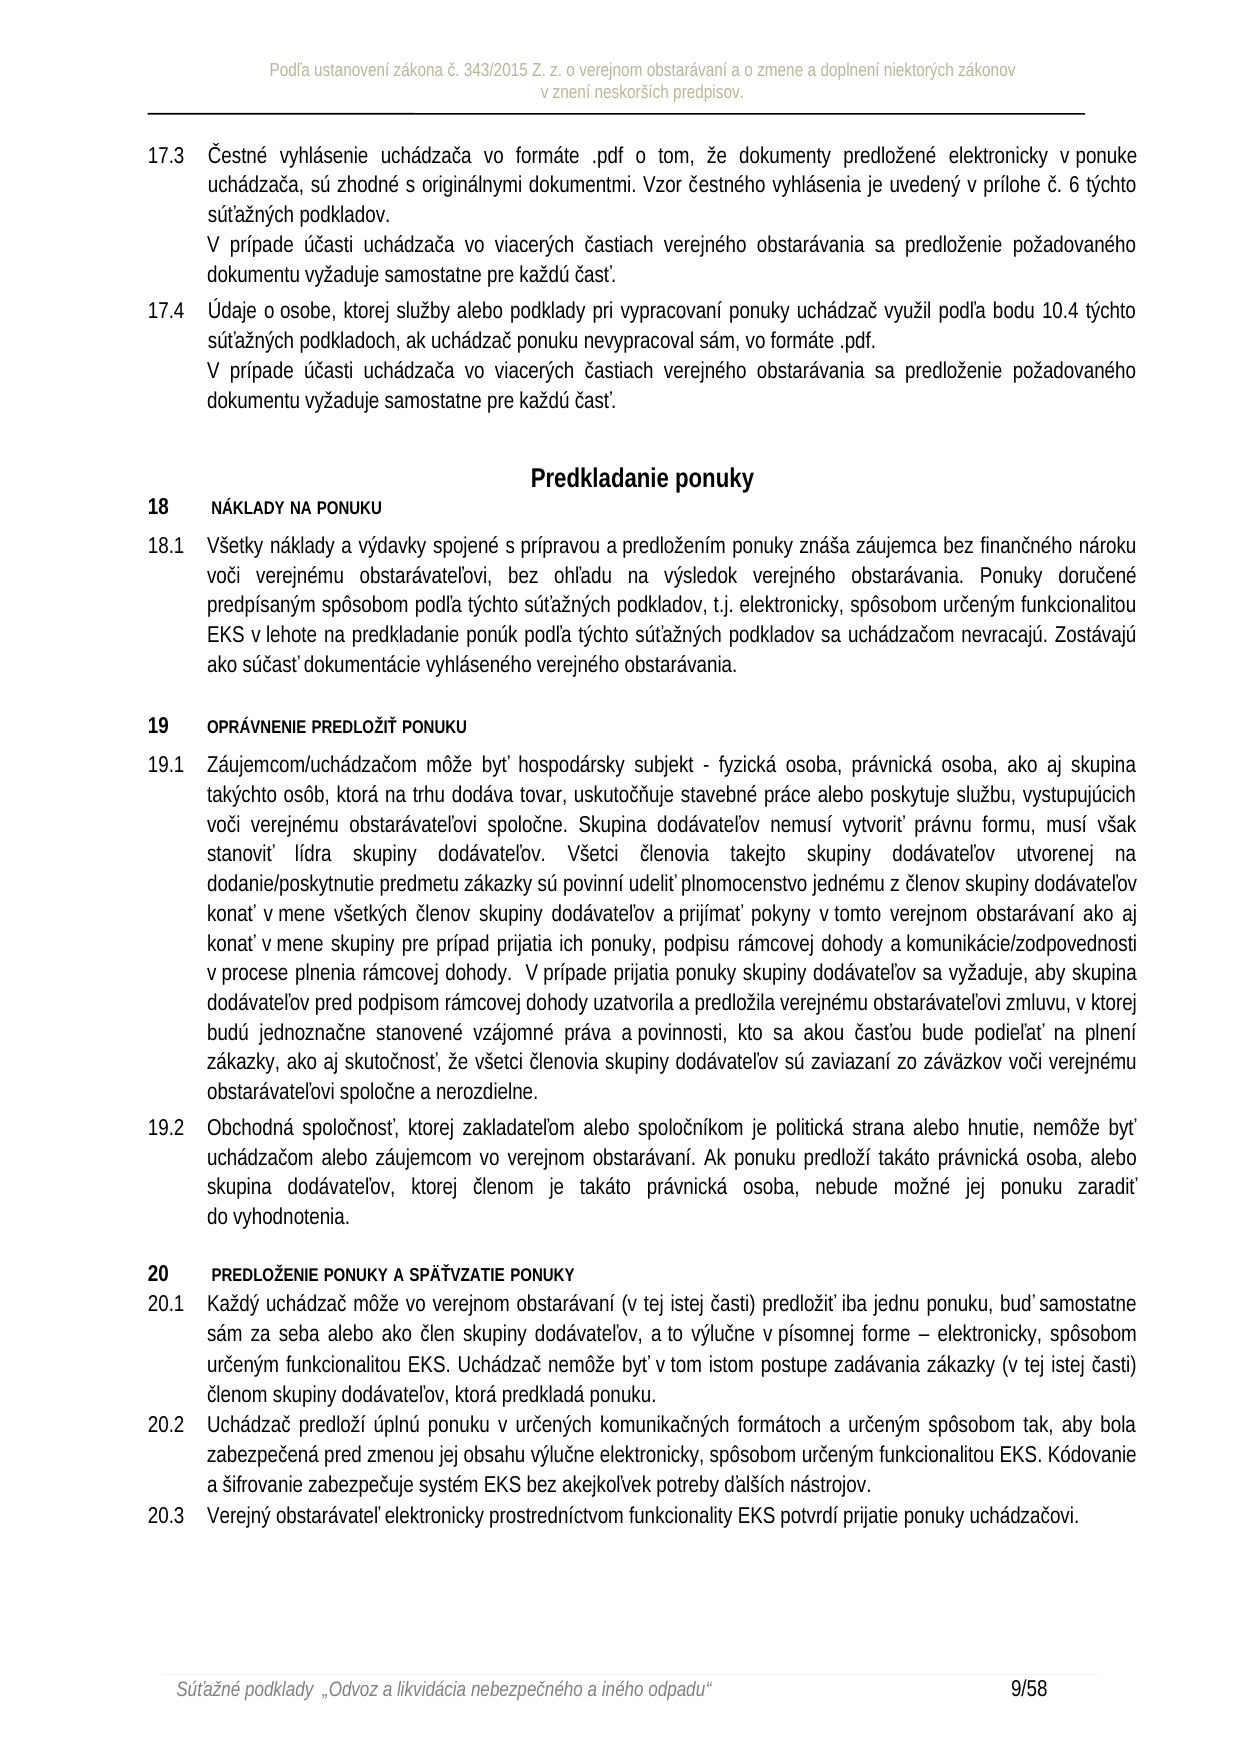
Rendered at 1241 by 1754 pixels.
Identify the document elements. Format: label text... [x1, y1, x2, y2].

list Verejný obstarávateľ elektronicky prostredníctvom funkcionality EKS potvrdí prijatie ponuky uchádzačovi. [148, 1502, 1137, 1528]
list Obchodná spoločnosť, ktorej zakladateľom alebo spoločníkom je politická strana alebo hnutie, nemôže byť uchádzačom alebo záujemcom vo verejnom obstarávaní. Ak ponuku predloží takáto právnická osoba, alebo skupina dodávateľov, ktorej členom je takáto právnická osoba, nebude možné jej ponuku zaradiť do vyhodnotenia. [148, 1114, 1137, 1229]
text Predkladanie ponuky [148, 462, 1137, 493]
list Uchádzač predloží úplnú ponuku v určených komunikačných formátoch a určeným spôsobom tak, aby bola zabezpečená pred zmenou jej obsahu výlučne elektronicky, spôsobom určeným funkcionalitou EKS. Kódovanie a šifrovanie zabezpečuje systém EKS bez akejkoľvek potreby ďalších nástrojov. [148, 1411, 1137, 1498]
list Všetky náklady a výdavky spojené s prípravou a predložením ponuky znáša záujemca bez finančného nároku voči verejnému obstarávateľovi, bez ohľadu na výsledok verejného obstarávania. Ponuky doručené predpísaným spôsobom podľa týchto súťažných podkladov, t.j. elektronicky, spôsobom určeným funkcionalitou EKS v lehote na predkladanie ponúk podľa týchto súťažných podkladov sa uchádzačom nevracajú. Zostávajú ako súčasť dokumentácie vyhláseného verejného obstarávania. [148, 532, 1137, 677]
text V prípade účasti uchádzača vo viacerých častiach verejného obstarávania sa predloženie požadovaného dokumentu vyžaduje samostatne pre každú časť. [207, 231, 1137, 287]
list Záujemcom/uchádzačom môže byť hospodársky subjekt - fyzická osoba, právnická osoba, ako aj skupina takýchto osôb, ktorá na trhu dodáva tovar, uskutočňuje stavebné práce alebo poskytuje službu, vystupujúcich voči verejnému obstarávateľovi spoločne. Skupina dodávateľov nemusí vytvoriť právnu formu, musí však stanoviť lídra skupiny dodávateľov. Všetci členovia takejto skupiny dodávateľov utvorenej na dodanie/poskytnutie predmetu zákazky sú povinní udeliť plnomocenstvo jednému z členov skupiny dodávateľov konať v mene všetkých členov skupiny dodávateľov a prijímať pokyny v tomto verejnom obstarávaní ako aj konať v mene skupiny pre prípad prijatia ich ponuky, podpisu rámcovej dohody a komunikácie/zodpovednosti v procese plnenia rámcovej dohody. V prípade prijatia ponuky skupiny dodávateľov sa vyžaduje, aby skupina dodávateľov pred podpisom rámcovej dohody uzatvorila a predložila verejnému obstarávateľovi zmluvu, v ktorej budú jednoznačne stanovené vzájomné práva a povinnosti, kto sa akou časťou bude podieľať na plnení zákazky, ako aj skutočnosť, že všetci členovia skupiny dodávateľov sú zaviazaní zo záväzkov voči verejnému obstarávateľovi spoločne a nerozdielne. [148, 751, 1137, 1104]
text V prípade účasti uchádzača vo viacerých častiach verejného obstarávania sa predloženie požadovaného dokumentu vyžaduje samostatne pre každú časť. [207, 357, 1137, 413]
list Čestné vyhlásenie uchádzača vo formáte .pdf o tom, že dokumenty predložené elektronicky v ponuke uchádzača, sú zhodné s originálnymi dokumentmi. Vzor čestného vyhlásenia je uvedený v prílohe č. 6 týchto súťažných podkladov. [148, 142, 1137, 227]
list Každý uchádzač môže vo verejnom obstarávaní (v tej istej časti) predložiť iba jednu ponuku, buď samostatne sám za seba alebo ako člen skupiny dodávateľov, a to výlučne v písomnej forme – elektronicky, spôsobom určeným funkcionalitou EKS. Uchádzač nemôže byť v tom istom postupe zadávania zákazky (v tej istej časti) členom skupiny dodávateľov, ktorá predkladá ponuku. [148, 1290, 1137, 1407]
list Údaje o osobe, ktorej služby alebo podklady pri vypracovaní ponuky uchádzač využil podľa bodu 10.4 týchto súťažných podkladoch, ak uchádzač ponuku nevypracoval sám, vo formáte .pdf. [148, 297, 1137, 353]
list oprávnenie predložiť ponuku [148, 712, 1137, 739]
list predloženie ponuky a SPÄŤVZATIE ponuky [148, 1260, 1137, 1287]
list náklady na ponuku [148, 493, 1137, 519]
